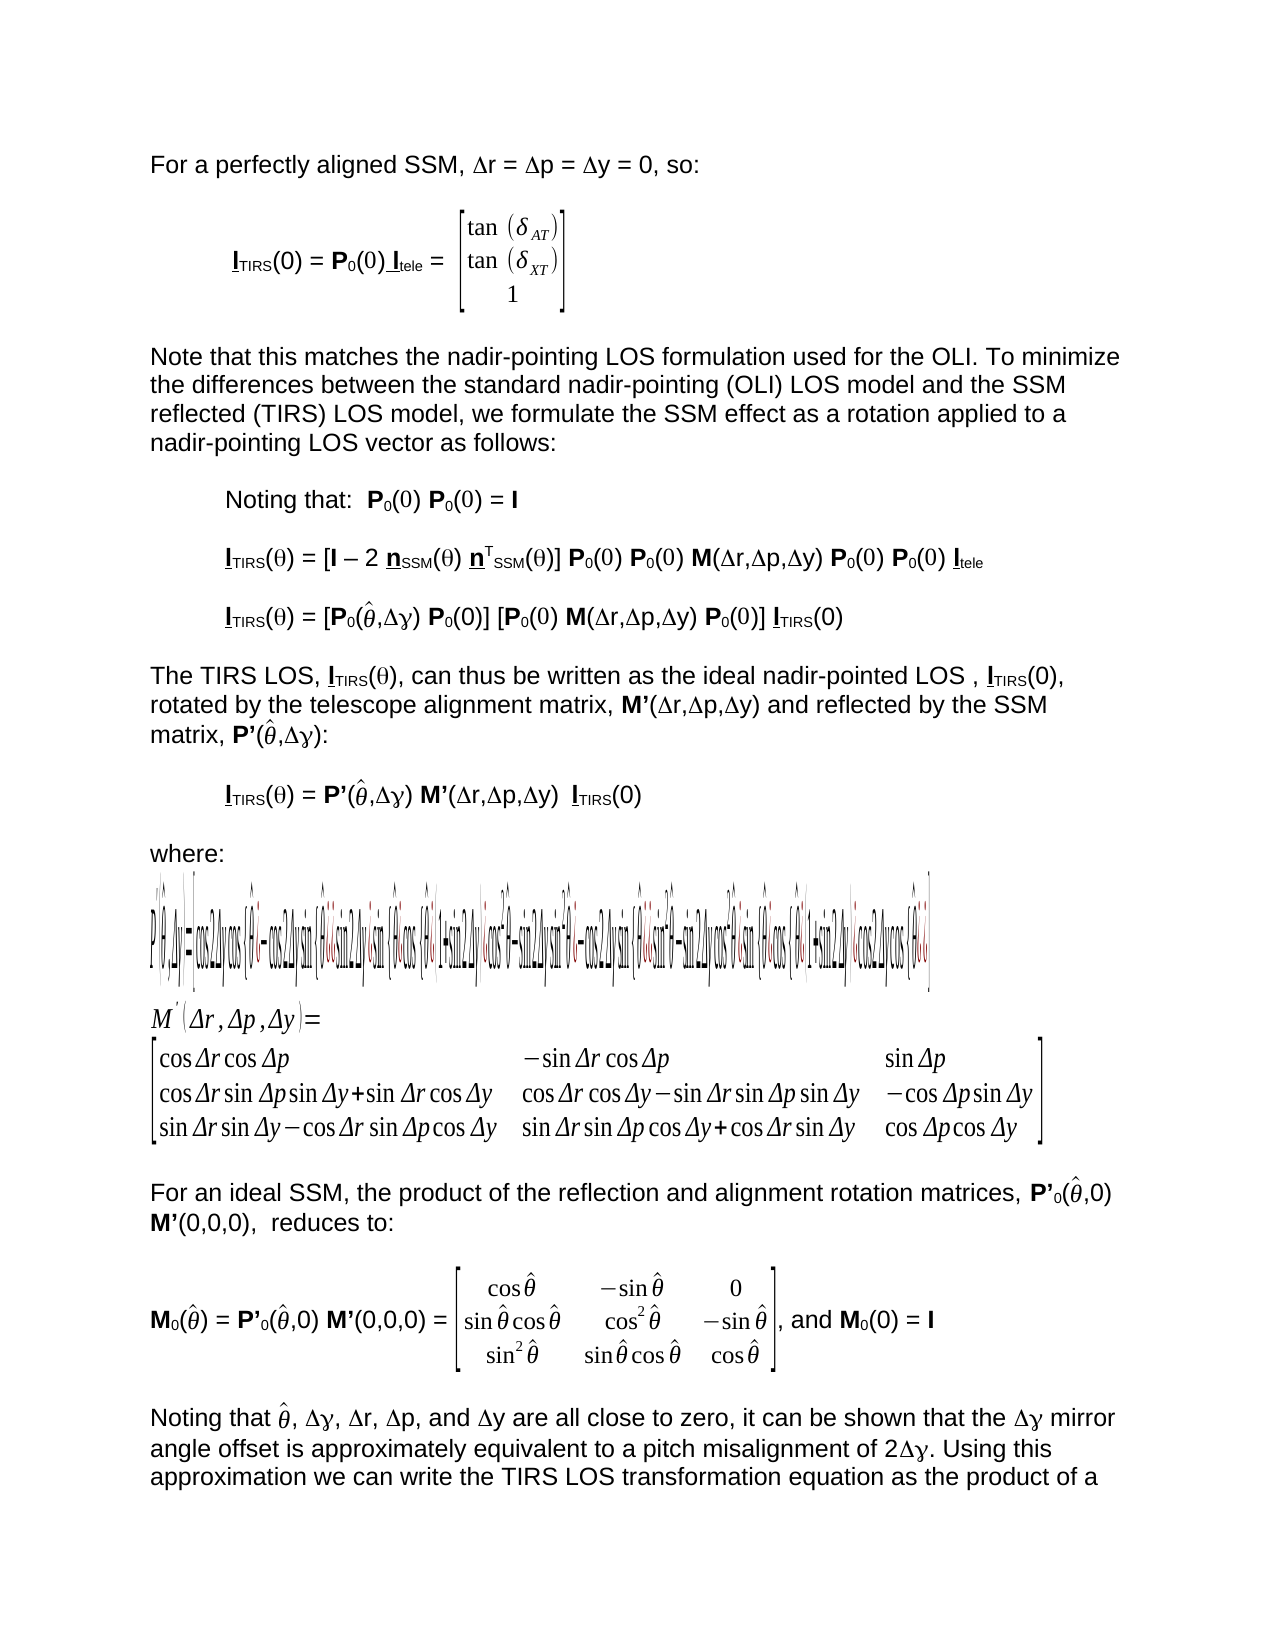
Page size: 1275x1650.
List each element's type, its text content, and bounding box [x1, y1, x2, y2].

text lTIRS(0) = P0() ltele = [150, 208, 1125, 313]
text lTIRS() = P’(,) M’(r,p,y)lTIRS(0) [150, 779, 1125, 810]
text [150, 1402, 1125, 1491]
text lTIRS() = [I – 2 nSSM() nTSSM()] P0() P0() M(r,p,y) P0() P0() ltele [150, 543, 1125, 572]
text M0() = P’0(,0) M’(0,0,0) = , and M0(0) = I [150, 1265, 1125, 1373]
text For a perfectly aligned SSM, r = p = y = 0, so: [150, 150, 1125, 179]
text For an ideal SSM, the product of the reflection and alignment rotation matrices, P’0(,0) M’(0,0,0), reduces to: [150, 1176, 1125, 1236]
text where: [150, 839, 1125, 868]
text Noting that: P0() P0() = I [150, 486, 1125, 514]
text The TIRS LOS, lTIRS(), can thus be written as the ideal nadir-pointed LOS , lTIRS(0), rotated by the telescope alignment matrix, M’(r,p,y) and reflected by the SSM matrix, P’(,): [150, 661, 1125, 750]
text lTIRS() = [P0(,) P0(0)] [P0() M(r,p,y) P0()] lTIRS(0) [150, 601, 1125, 632]
text Note that this matches the nadir-pointing LOS formulation used for the OLI. To minimize the differences between the standard nadir-pointing (OLI) LOS model and the SSM reflected (TIRS) LOS model, we formulate the SSM effect as a rotation applied to a nadir-pointing LOS vector as follows: [150, 342, 1125, 457]
